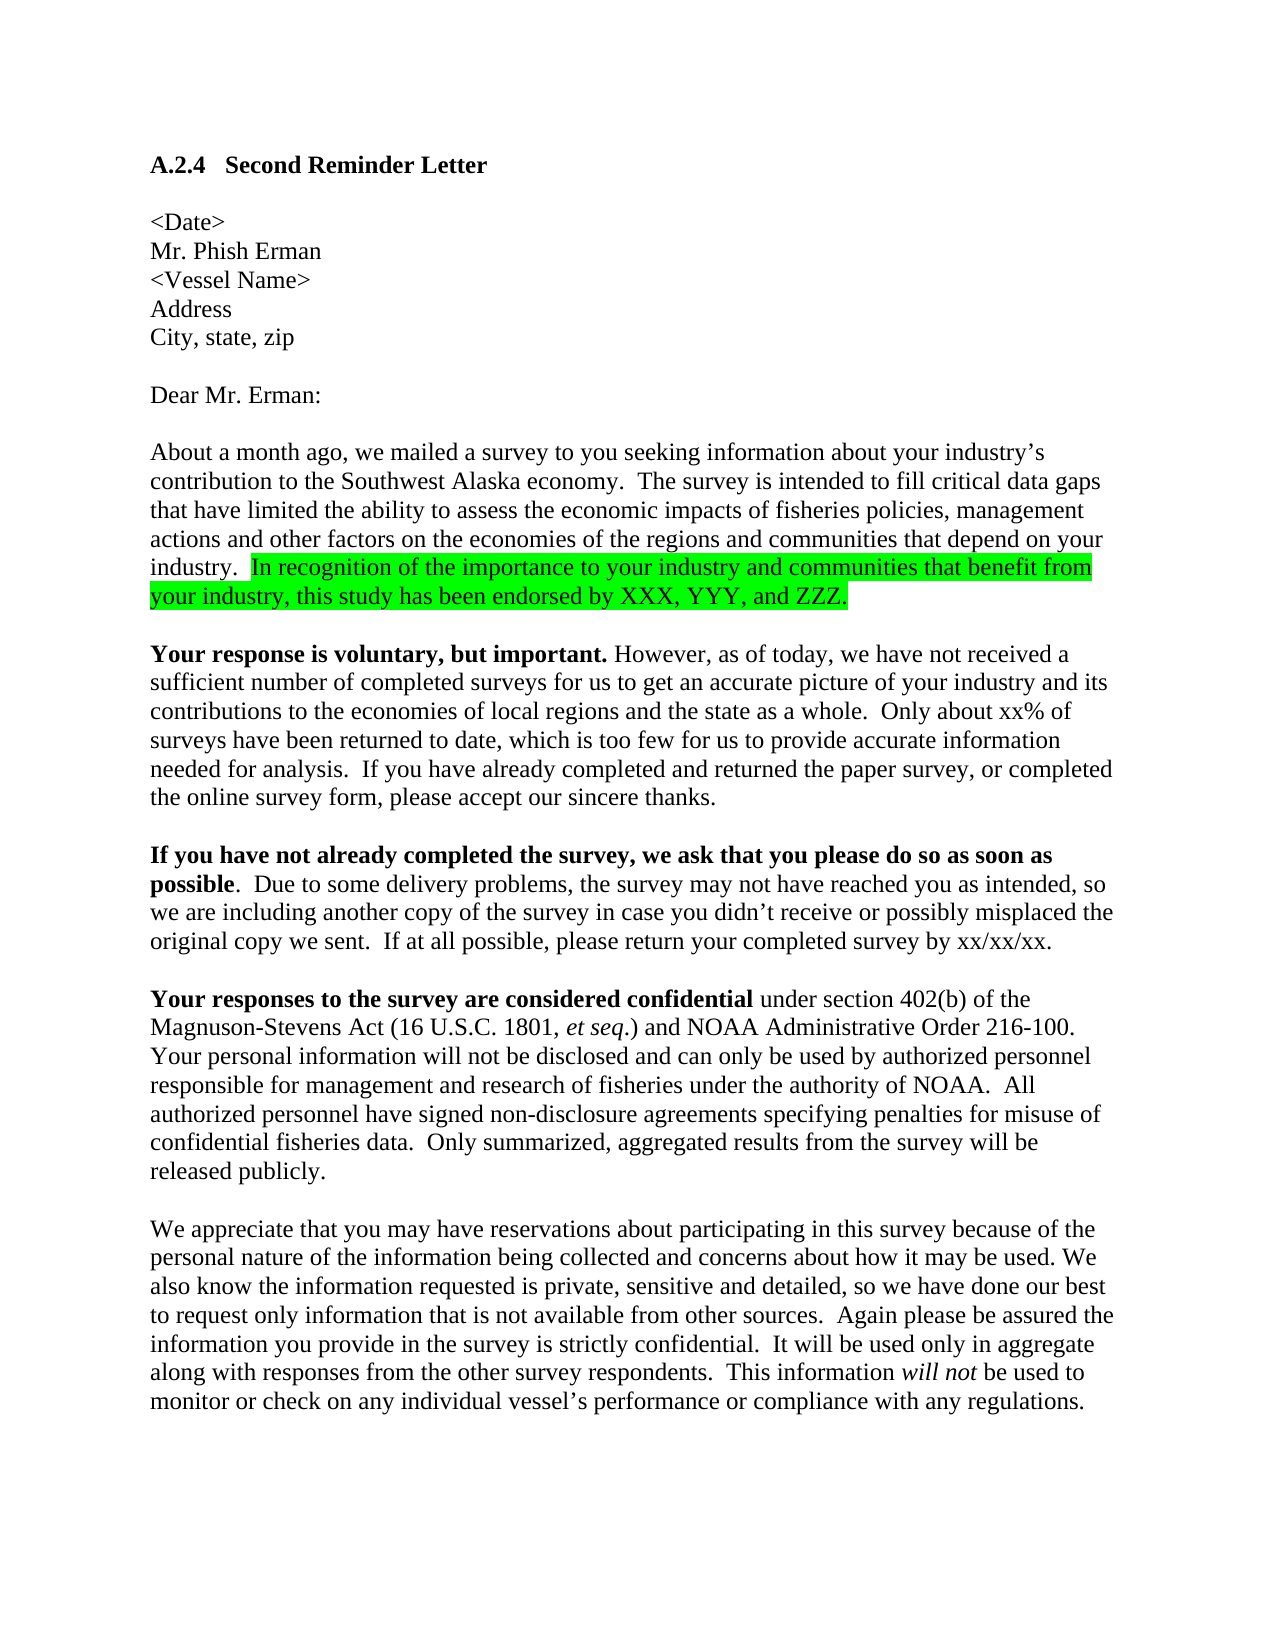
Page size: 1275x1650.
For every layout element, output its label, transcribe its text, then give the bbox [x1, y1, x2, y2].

text City, state, zip [150, 322, 1125, 351]
text <Vessel Name> [150, 265, 1125, 294]
text About a month ago, we mailed a survey to you seeking information about your industry’s contribution to the Southwest Alaska economy. The survey is intended to fill critical data gaps that have limited the ability to assess the economic impacts of fisheries policies, management actions and other factors on the economies of the regions and communities that depend on your industry. In recognition of the importance to your industry and communities that benefit from your industry, this study has been endorsed by XXX, YYY, and ZZZ. [150, 437, 1125, 610]
text Your responses to the survey are considered confidential under section 402(b) of the Magnuson-Stevens Act (16 U.S.C. 1801, et seq.) and NOAA Administrative Order 216-100. [150, 984, 1125, 1041]
text Mr. Phish Erman [150, 236, 1125, 265]
text If you have not already completed the survey, we ask that you please do so as soon as possible. Due to some delivery problems, the survey may not have reached you as intended, so we are including another copy of the survey in case you didn’t receive or possibly misplaced the original copy we sent. If at all possible, please return your completed survey by xx/xx/xx. [150, 840, 1125, 955]
text Your personal information will not be disclosed and can only be used by authorized personnel responsible for management and research of fisheries under the authority of NOAA. All authorized personnel have signed non-disclosure agreements specifying penalties for misuse of confidential fisheries data. Only summarized, aggregated results from the survey will be released publicly. [150, 1041, 1125, 1185]
text A.2.4 Second Reminder Letter [150, 150, 1125, 179]
text We appreciate that you may have reservations about participating in this survey because of the personal nature of the information being collected and concerns about how it may be used. We also know the information requested is private, sensitive and detailed, so we have done our best to request only information that is not available from other sources. Again please be assured the information you provide in the survey is strictly confidential. It will be used only in aggregate along with responses from the other survey respondents. This information will not be used to monitor or check on any individual vessel’s performance or compliance with any regulations. [150, 1214, 1125, 1415]
text Your response is voluntary, but important. However, as of today, we have not received a sufficient number of completed surveys for us to get an accurate picture of your industry and its contributions to the economies of local regions and the state as a whole. Only about xx% of surveys have been returned to date, which is too few for us to provide accurate information needed for analysis. If you have already completed and returned the paper survey, or completed the online survey form, please accept our sincere thanks. [150, 639, 1125, 811]
text Dear Mr. Erman: [150, 380, 1125, 409]
text Address [150, 294, 1125, 322]
text <Date> [150, 207, 1125, 236]
